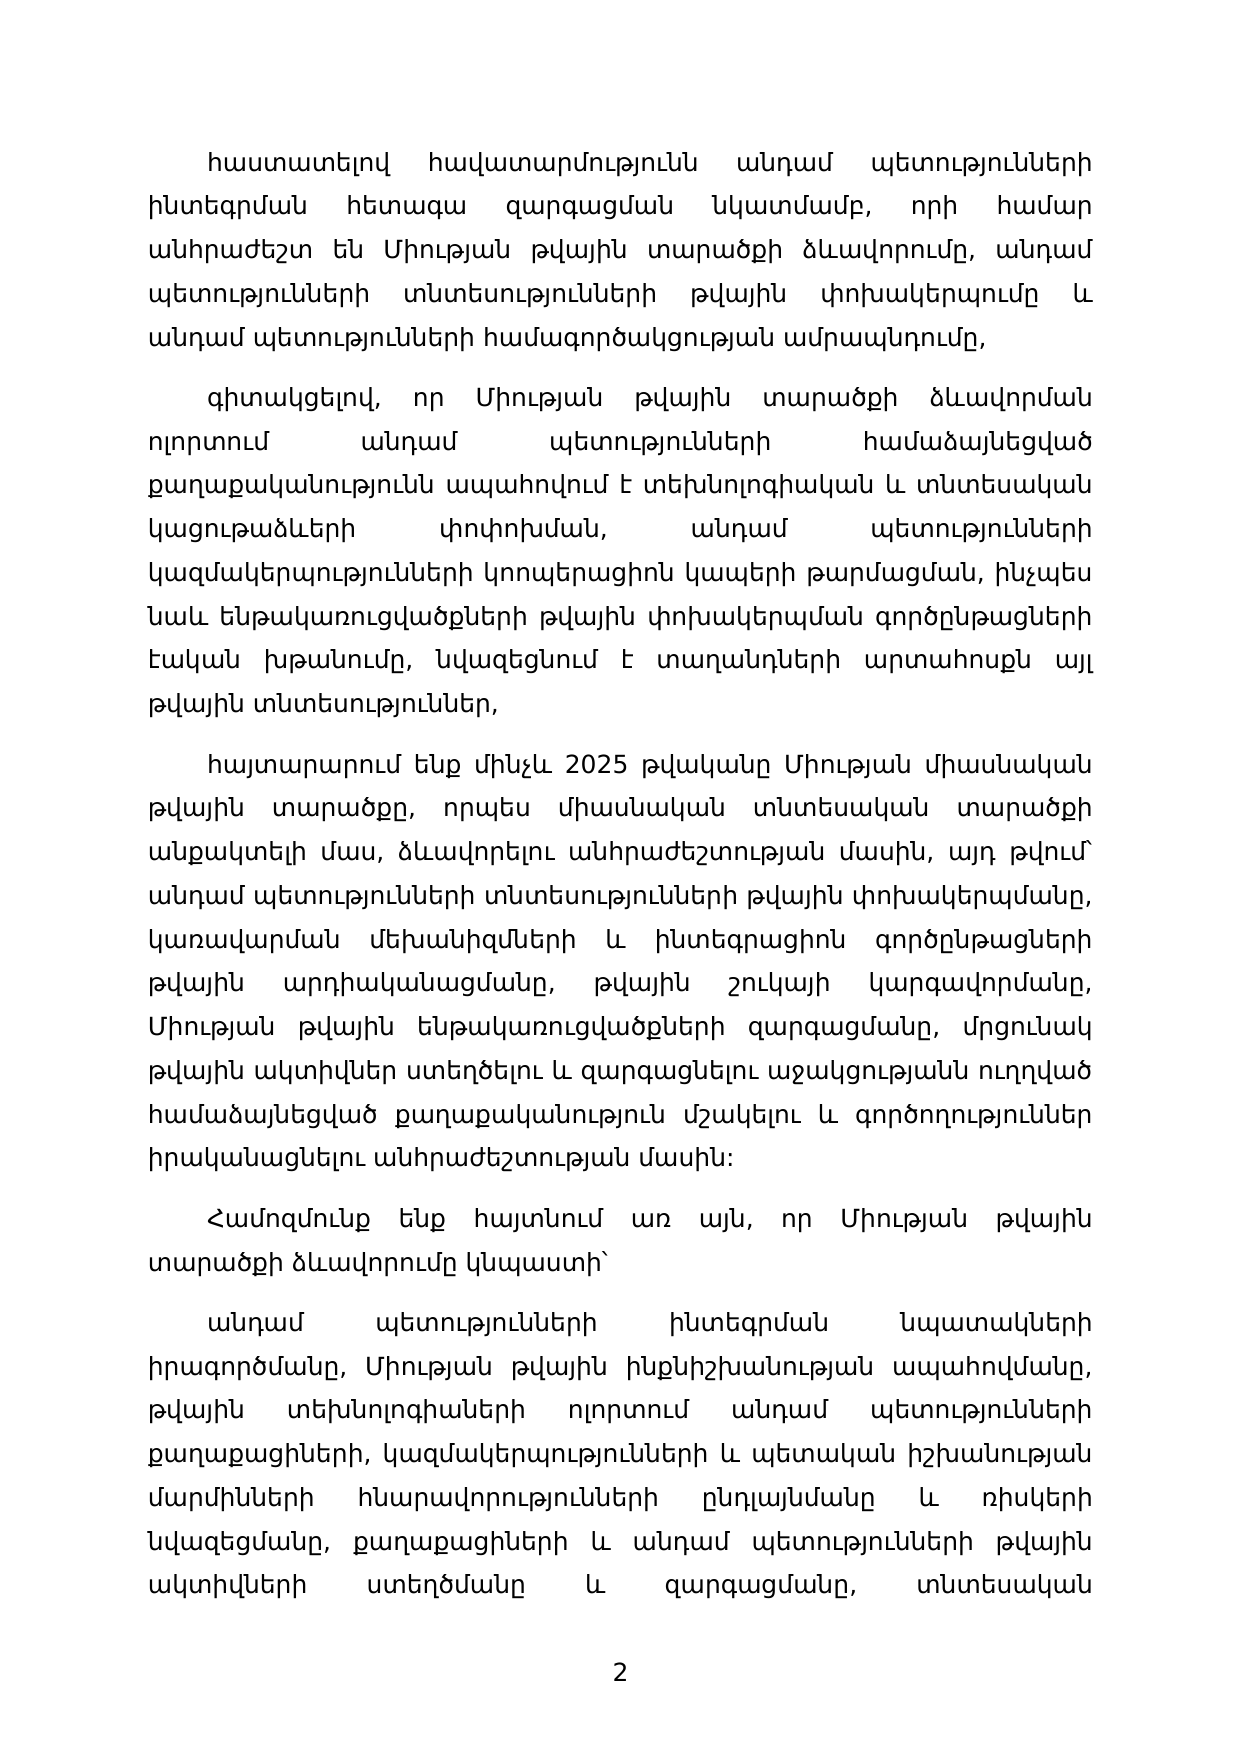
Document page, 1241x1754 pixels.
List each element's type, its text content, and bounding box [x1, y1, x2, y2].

text հայտարարում ենք մինչև 2025 թվականը Միության միասնական թվային տարածքը, որպես միասնական տնտեսական տարածքի անքակտելի մաս, ձևավորելու անհրաժեշտության մասին, այդ թվում՝ անդամ պետությունների տնտեսությունների թվային փոխակերպմանը, կառավարման մեխանիզմների և ինտեգրացիոն գործընթացների թվային արդիականացմանը, թվային շուկայի կարգավորմանը, Միության թվային ենթակառուցվածքների զարգացմանը, մրցունակ թվային ակտիվներ ստեղծելու և զարգացնելու աջակցությանն ուղղված համաձայնեցված քաղաքականություն մշակելու և գործողություններ իրականացնելու անհրաժեշտության մասին: [148, 750, 1093, 1173]
text գիտակցելով, որ Միության թվային տարածքի ձևավորման ոլորտում անդամ պետությունների համաձայնեցված քաղաքականությունն ապահովում է տեխնոլոգիական և տնտեսական կացութաձևերի փոփոխման, անդամ պետությունների կազմակերպությունների կոոպերացիոն կապերի թարմացման, ինչպես նաև ենթակառուցվածքների թվային փոխակերպման գործընթացների էական խթանումը, նվազեցնում է տաղանդների արտահոսքն այլ թվային տնտեսություններ, [148, 383, 1093, 718]
text Համոզմունք ենք հայտնում առ այն, որ Միության թվային տարածքի ձևավորումը կնպաստի՝ [148, 1204, 1093, 1277]
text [148, 1308, 1093, 1600]
text հաստատելով հավատարմությունն անդամ պետությունների ինտեգրման հետագա զարգացման նկատմամբ, որի համար անհրաժեշտ են Միության թվային տարածքի ձևավորումը, անդամ պետությունների տնտեսությունների թվային փոխակերպումը և անդամ պետությունների համագործակցության ամրապնդումը, [148, 148, 1093, 352]
